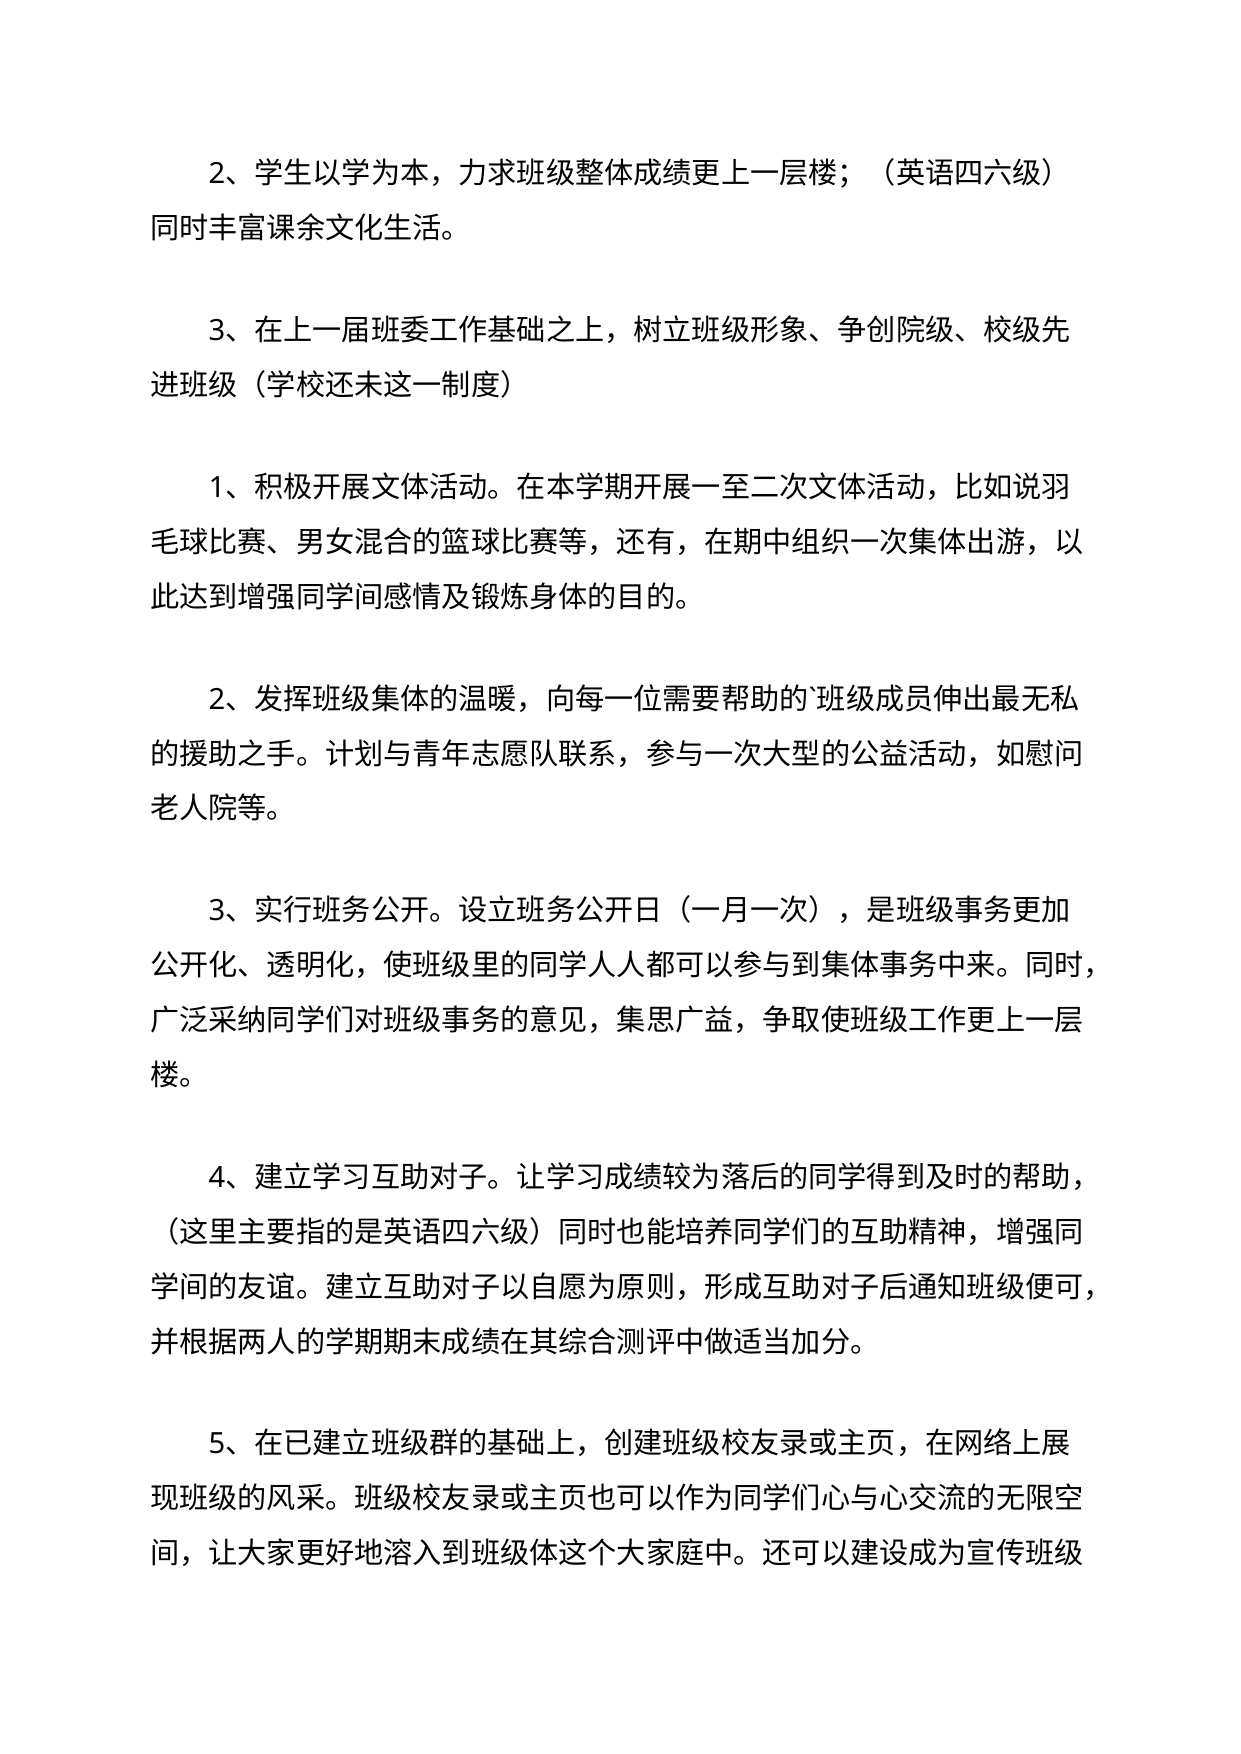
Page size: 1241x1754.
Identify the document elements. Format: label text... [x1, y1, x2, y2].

text 3、实行班务公开。设立班务公开日（一月一次），是班级事务更加公开化、透明化，使班级里的同学人人都可以参与到集体事务中来。同时，广泛采纳同学们对班级事务的意见，集思广益，争取使班级工作更上一层楼。 [150, 887, 1090, 1094]
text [150, 1420, 1090, 1572]
text 4、建立学习互助对子。让学习成绩较为落后的同学得到及时的帮助，（这里主要指的是英语四六级）同时也能培养同学们的互助精神，增强同学间的友谊。建立互助对子以自愿为原则，形成互助对子后通知班级便可，并根据两人的学期期末成绩在其综合测评中做适当加分。 [150, 1153, 1090, 1361]
text 3、在上一届班委工作基础之上，树立班级形象、争创院级、校级先进班级（学校还未这一制度） [150, 307, 1090, 404]
text 2、发挥班级集体的温暖，向每一位需要帮助的`班级成员伸出最无私的援助之手。计划与青年志愿队联系，参与一次大型的公益活动，如慰问老人院等。 [150, 675, 1090, 827]
text 2、学生以学为本，力求班级整体成绩更上一层楼；（英语四六级）同时丰富课余文化生活。 [150, 150, 1090, 247]
text 1、积极开展文体活动。在本学期开展一至二次文体活动，比如说羽毛球比赛、男女混合的篮球比赛等，还有，在期中组织一次集体出游，以此达到增强同学间感情及锻炼身体的目的。 [150, 463, 1090, 616]
